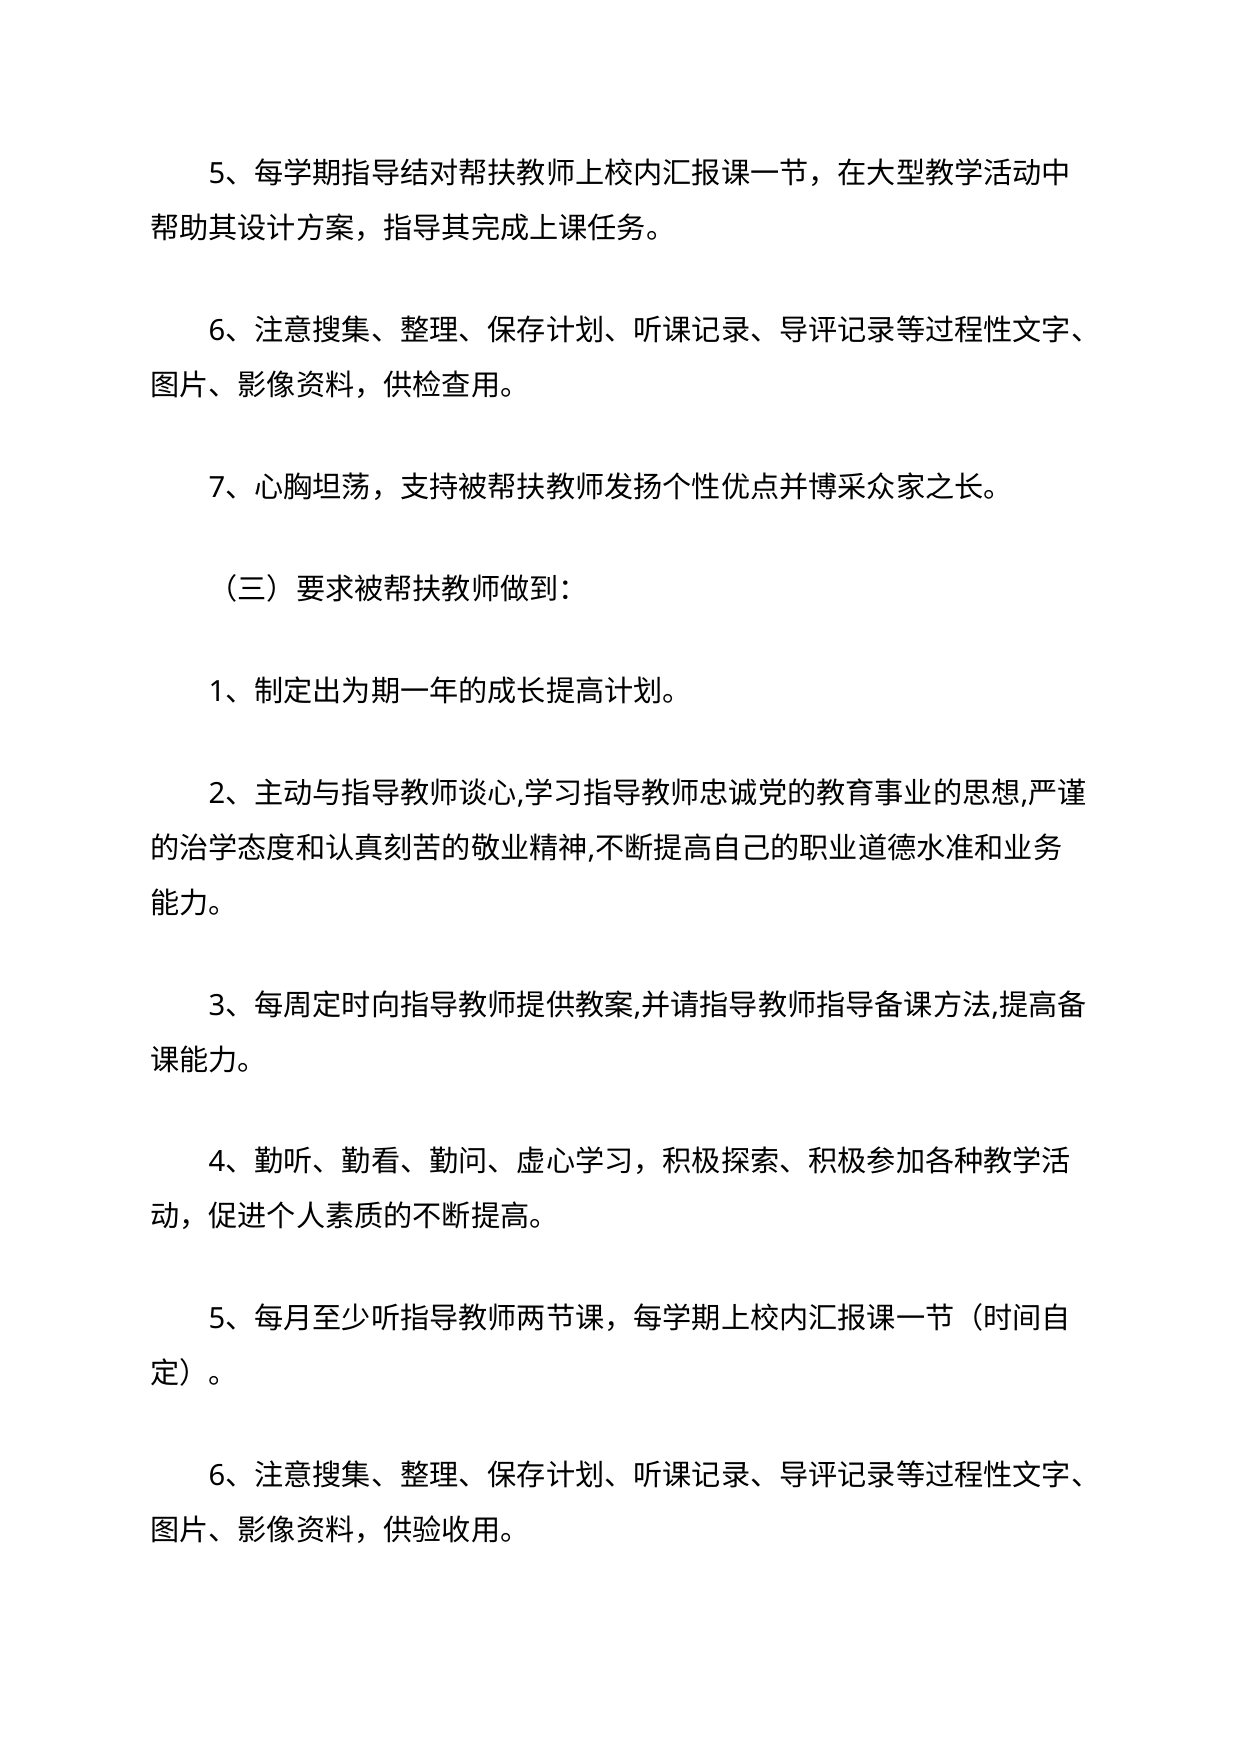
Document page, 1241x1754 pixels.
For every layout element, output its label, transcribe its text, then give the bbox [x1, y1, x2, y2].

text 7、心胸坦荡，支持被帮扶教师发扬个性优点并博采众家之长。 [150, 463, 1090, 506]
text 4、勤听、勤看、勤问、虚心学习，积极探索、积极参加各种教学活动，促进个人素质的不断提高。 [150, 1138, 1090, 1235]
text 1、制定出为期一年的成长提高计划。 [150, 667, 1090, 710]
text 2、主动与指导教师谈心,学习指导教师忠诚党的教育事业的思想,严谨的治学态度和认真刻苦的敬业精神,不断提高自己的职业道德水准和业务能力。 [150, 769, 1090, 922]
text （三）要求被帮扶教师做到： [150, 566, 1090, 608]
text 5、每学期指导结对帮扶教师上校内汇报课一节，在大型教学活动中帮助其设计方案，指导其完成上课任务。 [150, 150, 1090, 247]
text 5、每月至少听指导教师两节课，每学期上校内汇报课一节（时间自定）。 [150, 1294, 1090, 1392]
text 6、注意搜集、整理、保存计划、听课记录、导评记录等过程性文字、图片、影像资料，供验收用。 [150, 1451, 1090, 1549]
text 3、每周定时向指导教师提供教案,并请指导教师指导备课方法,提高备课能力。 [150, 981, 1090, 1078]
text 6、注意搜集、整理、保存计划、听课记录、导评记录等过程性文字、图片、影像资料，供检查用。 [150, 307, 1090, 404]
